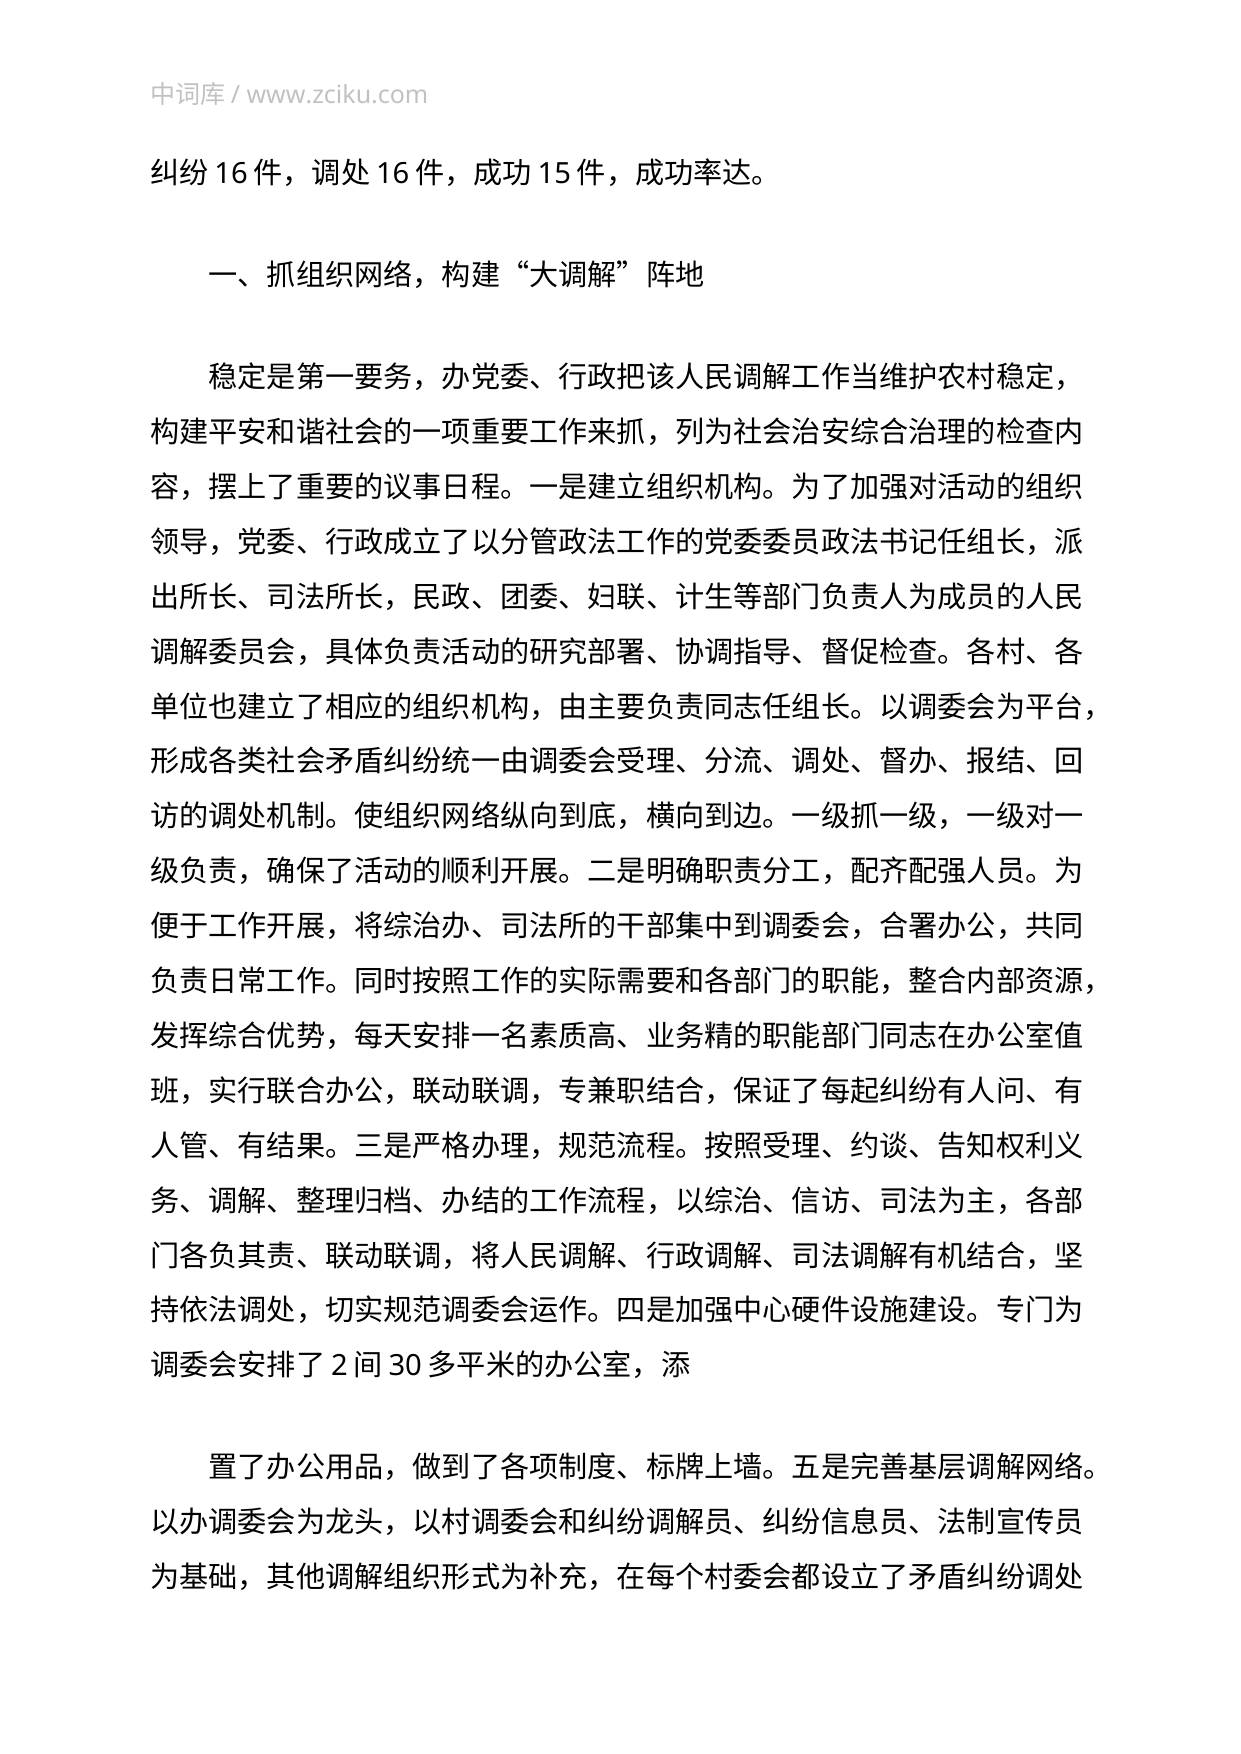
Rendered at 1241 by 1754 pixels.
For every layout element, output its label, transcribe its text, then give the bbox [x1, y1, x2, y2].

text 稳定是第一要务，办党委、行政把该人民调解工作当维护农村稳定，构建平安和谐社会的一项重要工作来抓，列为社会治安综合治理的检查内容，摆上了重要的议事日程。一是建立组织机构。为了加强对活动的组织领导，党委、行政成立了以分管政法工作的党委委员政法书记任组长，派出所长、司法所长，民政、团委、妇联、计生等部门负责人为成员的人民调解委员会，具体负责活动的研究部署、协调指导、督促检查。各村、各单位也建立了相应的组织机构，由主要负责同志任组长。以调委会为平台，形成各类社会矛盾纠纷统一由调委会受理、分流、调处、督办、报结、回访的调处机制。使组织网络纵向到底，横向到边。一级抓一级，一级对一级负责，确保了活动的顺利开展。二是明确职责分工，配齐配强人员。为便于工作开展，将综治办、司法所的干部集中到调委会，合署办公，共同负责日常工作。同时按照工作的实际需要和各部门的职能，整合内部资源，发挥综合优势，每天安排一名素质高、业务精的职能部门同志在办公室值班，实行联合办公，联动联调，专兼职结合，保证了每起纠纷有人问、有人管、有结果。三是严格办理，规范流程。按照受理、约谈、告知权利义务、调解、整理归档、办结的工作流程，以综治、信访、司法为主，各部门各负其责、联动联调，将人民调解、行政调解、司法调解有机结合，坚持依法调处，切实规范调委会运作。四是加强中心硬件设施建设。专门为调委会安排了2间30多平米的办公室，添 [150, 354, 1090, 1384]
text 一、抓组织网络，构建“大调解”阵地 [150, 252, 1090, 294]
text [150, 1444, 1090, 1596]
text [150, 150, 1090, 192]
